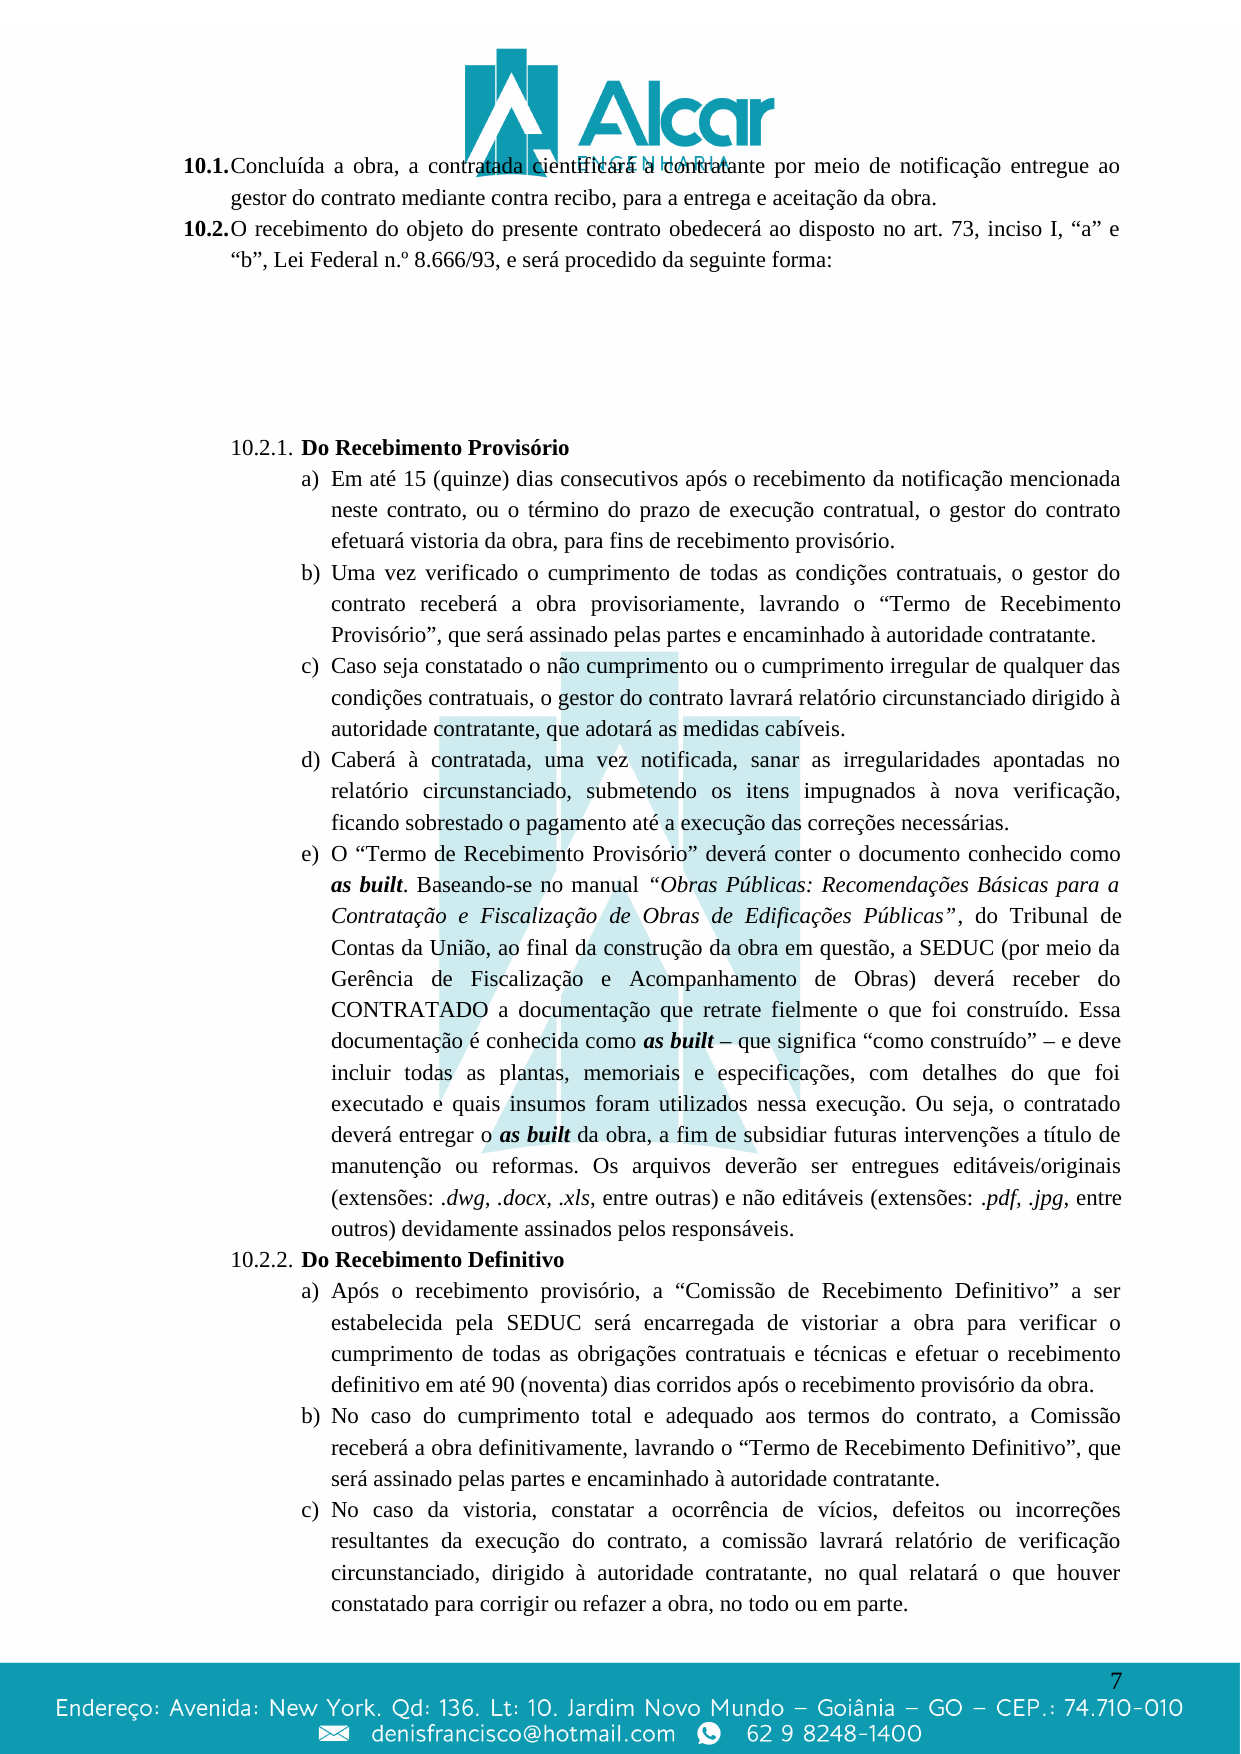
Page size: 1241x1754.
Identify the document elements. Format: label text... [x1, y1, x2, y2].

list Do Recebimento Provisório [230, 429, 1122, 460]
list Caberá à contratada, uma vez notificada, sanar as irregularidades apontadas no relatório circunstanciado, submetendo os itens impugnados à nova verificação, ficando sobrestado o pagamento até a execução das correções necessárias. [301, 741, 1122, 835]
list O “Termo de Recebimento Provisório” deverá conter o documento conhecido como as built. Baseando-se no manual “Obras Públicas: Recomendações Básicas para a Contratação e Fiscalização de Obras de Edificações Públicas”, do Tribunal de Contas da União, ao final da construção da obra em questão, a SEDUC (por meio da Gerência de Fiscalização e Acompanhamento de Obras) deverá receber do CONTRATADO a documentação que retrate fielmente o que foi construído. Essa documentação é conhecida como as built – que significa “como construído” – e deve incluir todas as plantas, memoriais e especificações, com detalhes do que foi executado e quais insumos foram utilizados nessa execução. Ou seja, o contratado deverá entregar o as built da obra, a fim de subsidiar futuras intervenções a título de manutenção ou reformas. Os arquivos deverão ser entregues editáveis/originais (extensões: .dwg, .docx, .xls, entre outras) e não editáveis (extensões: .pdf, .jpg, entre outros) devidamente assinados pelos responsáveis. [301, 835, 1122, 1241]
list Do Recebimento Definitivo [230, 1241, 1122, 1273]
list Concluída a obra, a contratada cientificará a contratante por meio de notificação entregue ao gestor do contrato mediante contra recibo, para a entrega e aceitação da obra. [183, 148, 1122, 210]
list Caso seja constatado o não cumprimento ou o cumprimento irregular de qualquer das condições contratuais, o gestor do contrato lavrará relatório circunstanciado dirigido à autoridade contratante, que adotará as medidas cabíveis. [301, 648, 1122, 741]
list O recebimento do objeto do presente contrato obedecerá ao disposto no art. 73, inciso I, “a” e “b”, Lei Federal n.º 8.666/93, e será procedido da seguinte forma: [183, 210, 1122, 273]
list Em até 15 (quinze) dias consecutivos após o recebimento da notificação mencionada neste contrato, ou o término do prazo de execução contratual, o gestor do contrato efetuará vistoria da obra, para fins de recebimento provisório. [301, 460, 1122, 554]
list Uma vez verificado o cumprimento de todas as condições contratuais, o gestor do contrato receberá a obra provisoriamente, lavrando o “Termo de Recebimento Provisório”, que será assinado pelas partes e encaminhado à autoridade contratante. [301, 554, 1122, 648]
list No caso da vistoria, constatar a ocorrência de vícios, defeitos ou incorreções resultantes da execução do contrato, a comissão lavrará relatório de verificação circunstanciado, dirigido à autoridade contratante, no qual relatará o que houver constatado para corrigir ou refazer a obra, no todo ou em parte. [301, 1491, 1122, 1616]
list Após o recebimento provisório, a “Comissão de Recebimento Definitivo” a ser estabelecida pela SEDUC será encarregada de vistoriar a obra para verificar o cumprimento de todas as obrigações contratuais e técnicas e efetuar o recebimento definitivo em até 90 (noventa) dias corridos após o recebimento provisório da obra. [301, 1273, 1122, 1398]
list No caso do cumprimento total e adequado aos termos do contrato, a Comissão receberá a obra definitivamente, lavrando o “Termo de Recebimento Definitivo”, que será assinado pelas partes e encaminhado à autoridade contratante. [301, 1398, 1122, 1491]
picture [0, 25, 1240, 1754]
